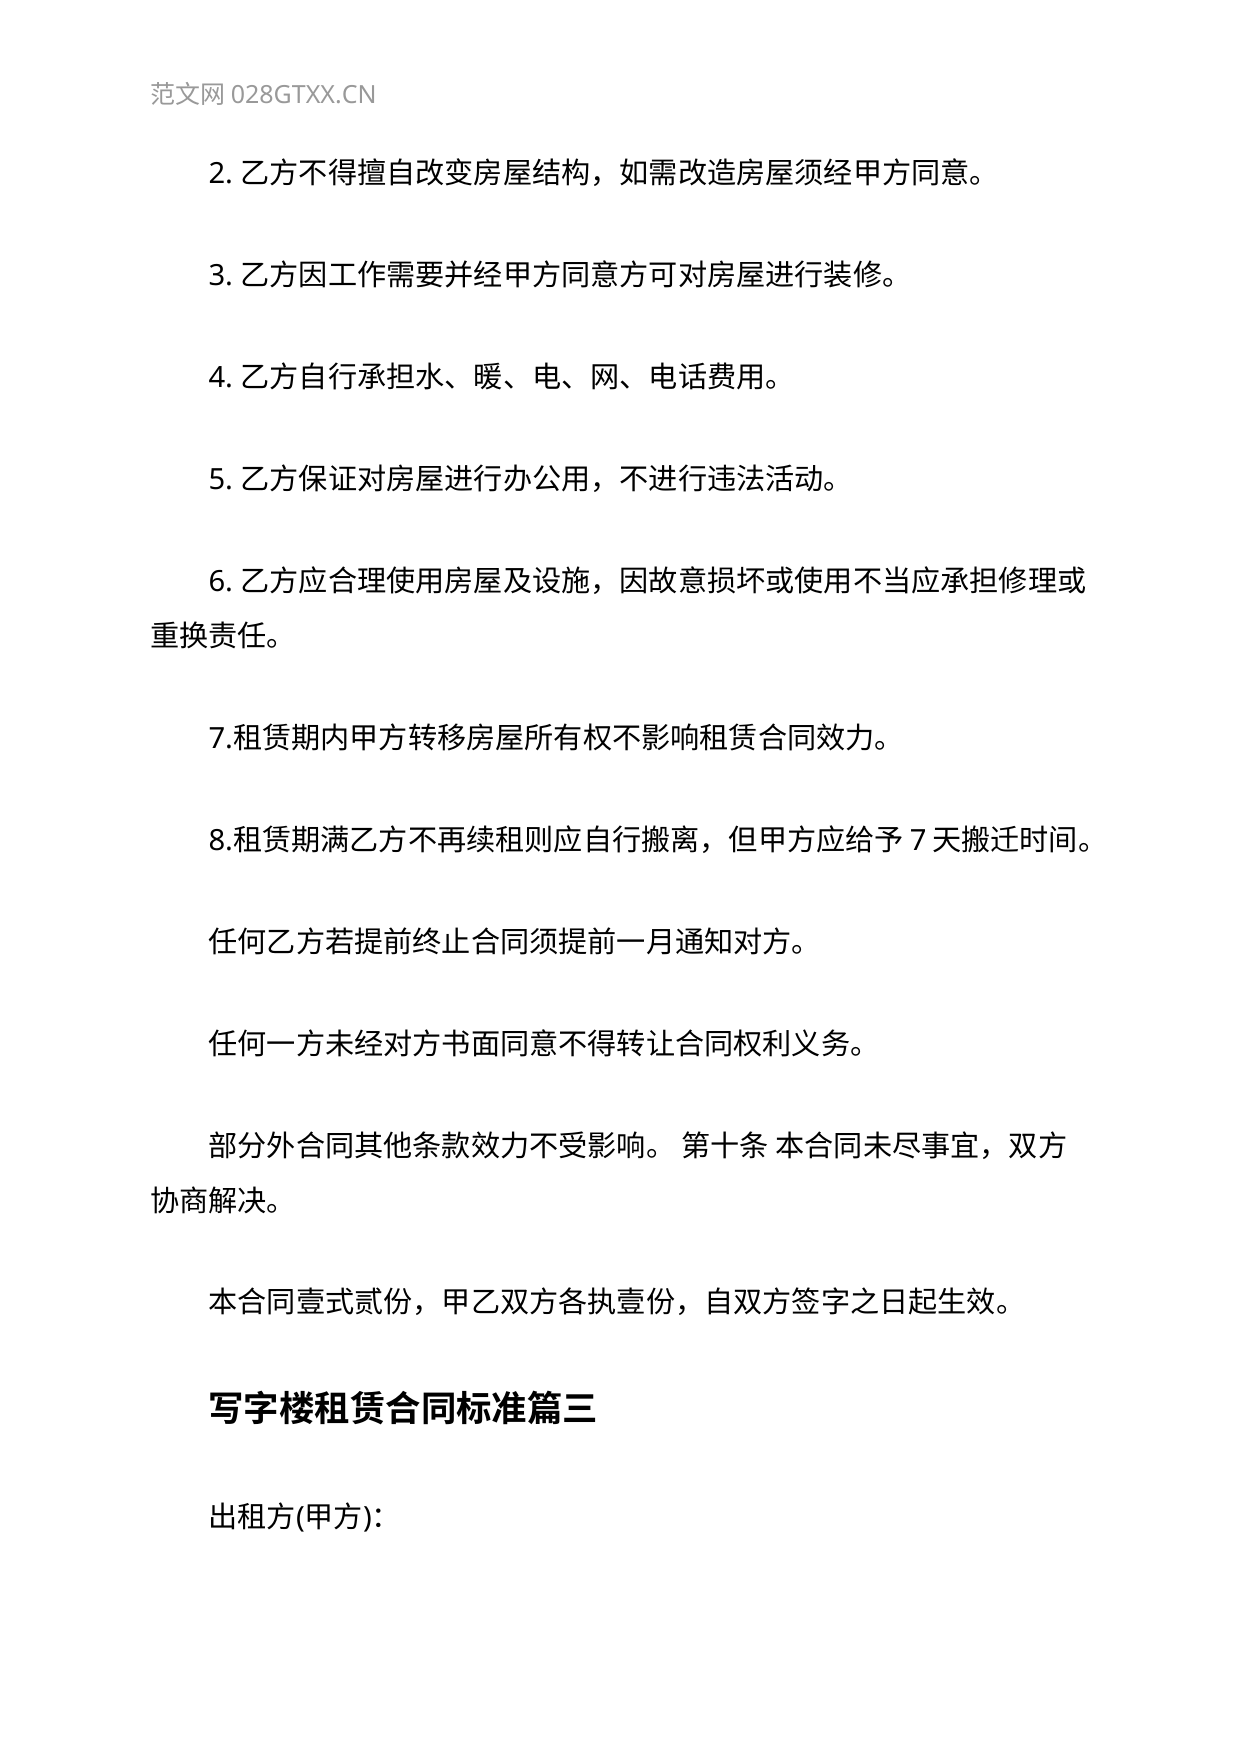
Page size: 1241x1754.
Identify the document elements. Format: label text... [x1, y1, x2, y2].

text 2. 乙方不得擅自改变房屋结构，如需改造房屋须经甲方同意。 [150, 150, 1090, 192]
text 7.租赁期内甲方转移房屋所有权不影响租赁合同效力。 [150, 715, 1090, 757]
text 3. 乙方因工作需要并经甲方同意方可对房屋进行装修。 [150, 252, 1090, 294]
text 6. 乙方应合理使用房屋及设施，因故意损坏或使用不当应承担修理或重换责任。 [150, 558, 1090, 655]
text 任何乙方若提前终止合同须提前一月通知对方。 [150, 919, 1090, 961]
text 本合同壹式贰份，甲乙双方各执壹份，自双方签字之日起生效。 [150, 1279, 1090, 1321]
text 出租方(甲方)： [150, 1494, 1090, 1536]
text 部分外合同其他条款效力不受影响。 第十条 本合同未尽事宜，双方协商解决。 [150, 1122, 1090, 1219]
text 写字楼租赁合同标准篇三 [150, 1381, 1090, 1432]
text 8.租赁期满乙方不再续租则应自行搬离，但甲方应给予7天搬迁时间。 [150, 817, 1090, 859]
text 4. 乙方自行承担水、暖、电、网、电话费用。 [150, 354, 1090, 396]
text 任何一方未经对方书面同意不得转让合同权利义务。 [150, 1020, 1090, 1063]
text 5. 乙方保证对房屋进行办公用，不进行违法活动。 [150, 456, 1090, 498]
